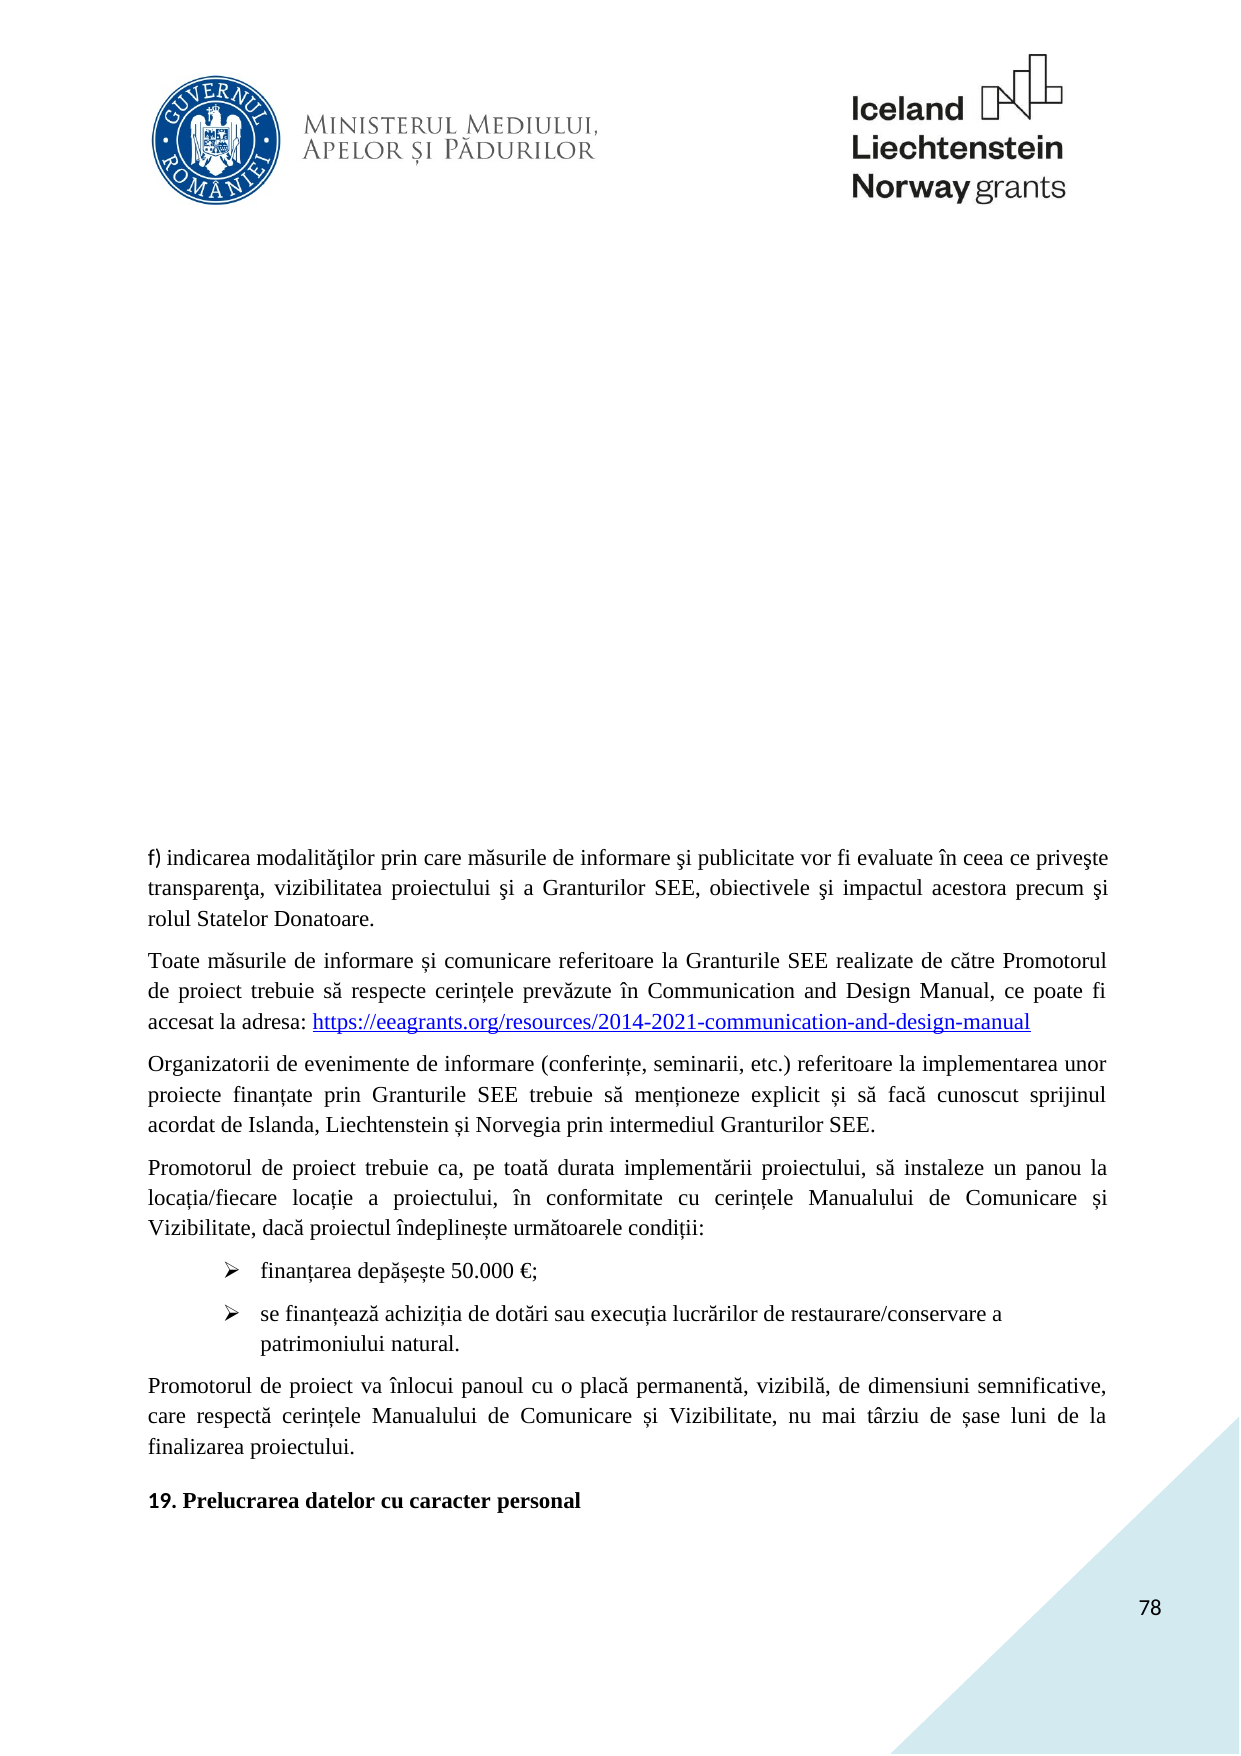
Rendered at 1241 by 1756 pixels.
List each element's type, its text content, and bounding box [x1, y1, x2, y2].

text Organizatorii de evenimente de informare (conferințe, seminarii, etc.) referitoare la implementarea unor proiecte finanțate prin Granturile SEE trebuie să menționeze explicit și să facă cunoscut sprijinul acordat de Islanda, Liechtenstein și Norvegia prin intermediul Granturilor SEE. [148, 1051, 1108, 1137]
list finanțarea depășește 50.000 €; [223, 1257, 1178, 1283]
list se finanțează achiziția de dotări sau execuția lucrărilor de restaurare/conservare a patrimoniului natural. [223, 1300, 1109, 1356]
picture [151, 75, 597, 205]
text Promotorul de proiect va înlocui panoul cu o placă permanentă, vizibilă, de dimensiuni semnificative, care respectă cerințele Manualului de Comunicare și Vizibilitate, nu mai târziu de șase luni de la finalizarea proiectului. [148, 1372, 1109, 1459]
list indicarea modalităţilor prin care măsurile de informare şi publicitate vor fi evaluate în ceea ce priveşte transparenţa, vizibilitatea proiectului şi a Granturilor SEE, obiectivele şi impactul acestora precum şi rolul Statelor Donatoare. [148, 843, 1109, 931]
picture [851, 54, 1068, 205]
subtitle Prelucrarea datelor cu caracter personal [148, 1487, 1178, 1514]
text Toate măsurile de informare și comunicare referitoare la Granturile SEE realizate de către Promotorul de proiect trebuie să respecte cerințele prevăzute în Communication and Design Manual, ce poate fi accesat la adresa: https://eeagrants.org/resources/2014-2021-communication-and-design-manual [148, 947, 1108, 1034]
text Promotorul de proiect trebuie ca, pe toată durata implementării proiectului, să instaleze un panou la locația/fiecare locație a proiectului, în conformitate cu cerințele Manualului de Comunicare și Vizibilitate, dacă proiectul îndeplinește următoarele condiții: [148, 1154, 1109, 1240]
